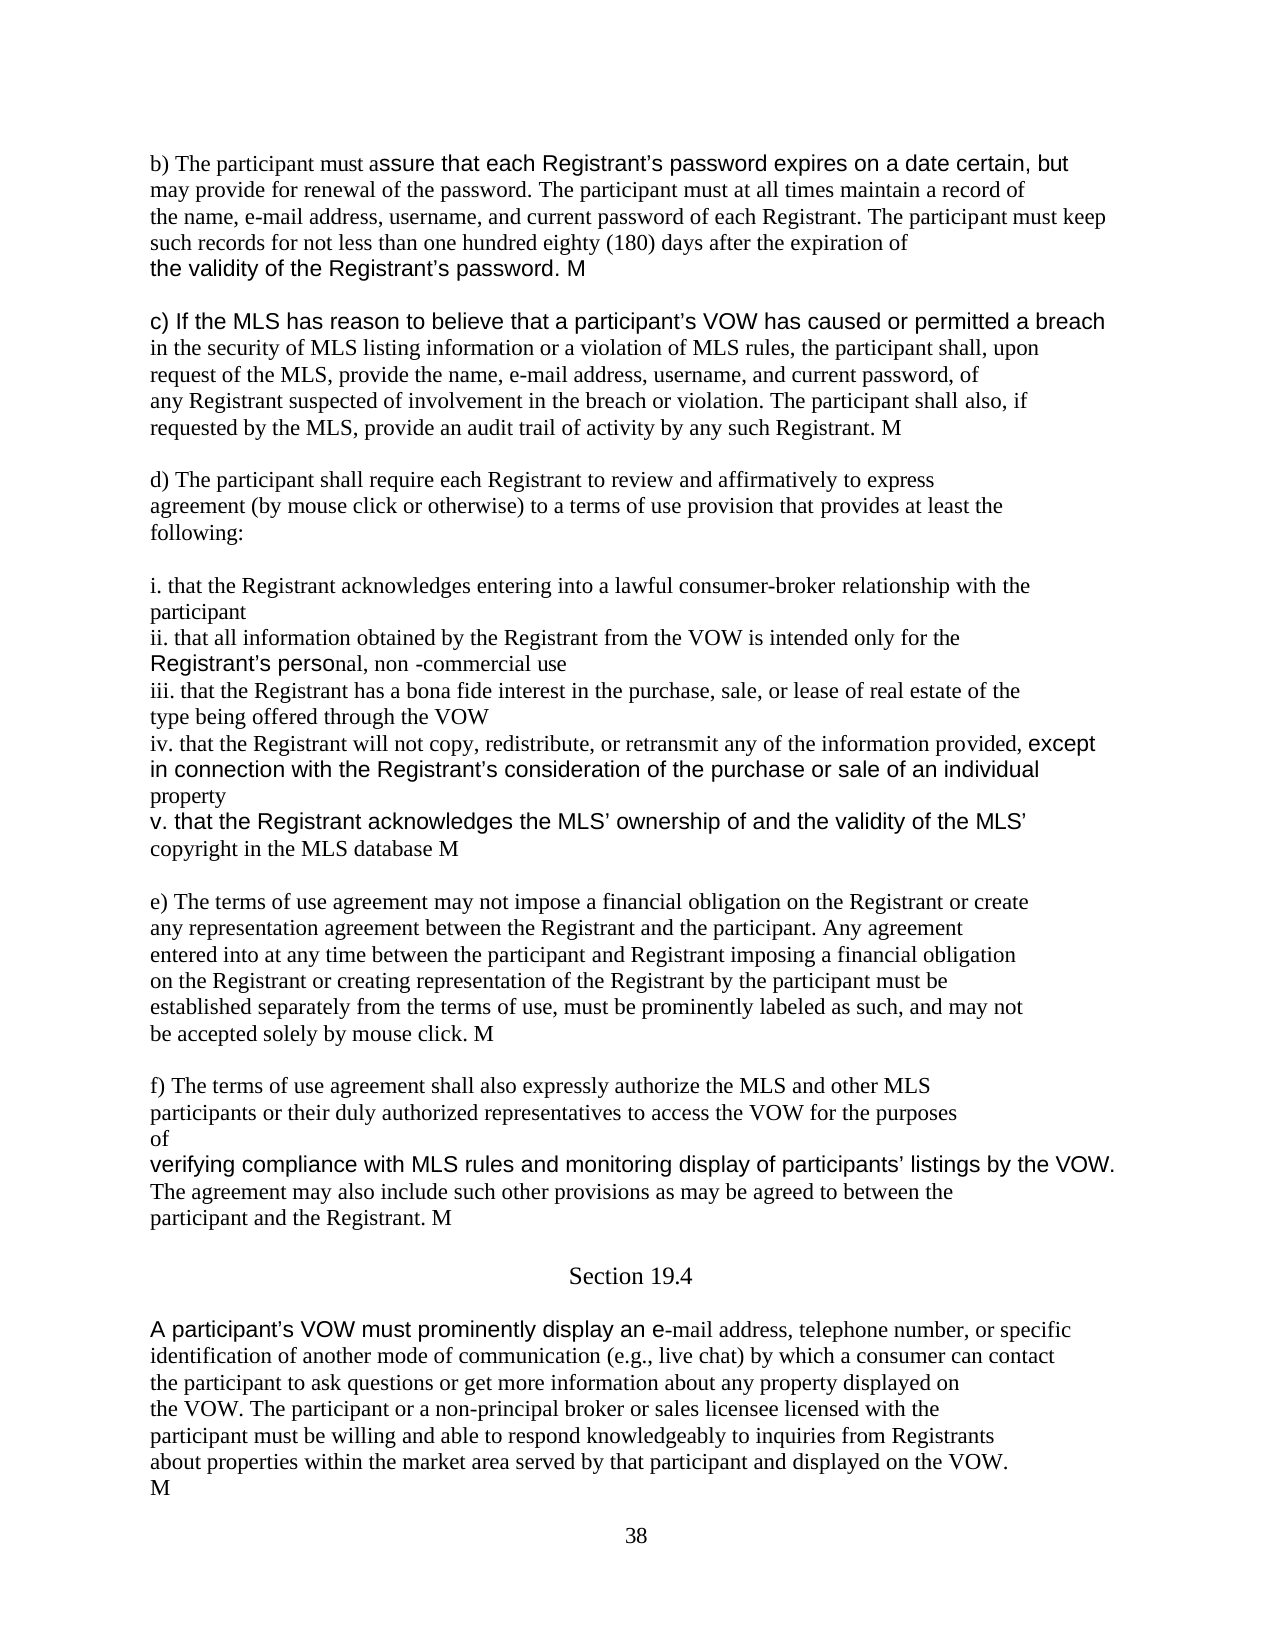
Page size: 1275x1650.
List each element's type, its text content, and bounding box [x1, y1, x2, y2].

text may provide for renewal of the password. The participant must at all times maintain a record of [150, 176, 1275, 203]
list that the Registrant will not copy, redistribute, or retransmit any of the information provided, except in connection with the Registrant’s consideration of the purchase or sale of an individual property [150, 730, 1113, 809]
text the name, e-mail address, username, and current password of each Registrant. The participant must keep such records for not less than one hundred eighty (180) days after the expiration of [150, 203, 1116, 256]
text copyright in the MLS database M [150, 835, 1275, 862]
list that the Registrant has a bona fide interest in the purchase, sale, or lease of real estate of the type being offered through the VOW [150, 677, 1020, 730]
text A participant’s VOW must prominently display an e-mail address, telephone number, or specific identification of another mode of communication (e.g., live chat) by which a consumer can contact the participant to ask questions or get more information about any property displayed on [150, 1316, 1072, 1395]
text Registrant’s personal, non -commercial use [150, 651, 1275, 677]
list The terms of use agreement may not impose a financial obligation on the Registrant or create any representation agreement between the Registrant and the participant. Any agreement [150, 888, 1055, 941]
list The participant shall require each Registrant to review and affirmatively to express [150, 466, 1275, 493]
list If the MLS has reason to believe that a participant’s VOW has caused or permitted a breach in the security of MLS listing information or a violation of MLS rules, the participant shall, upon request of the MLS, provide the name, e-mail address, username, and current password, of [150, 308, 1106, 387]
text agreement (by mouse click or otherwise) to a terms of use provision that provides at least the following: [150, 493, 1068, 545]
text entered into at any time between the participant and Registrant imposing a financial obligation on the Registrant or creating representation of the Registrant by the participant must be established separately from the terms of use, must be prominently labeled as such, and may not be accepted solely by mouse click. M [150, 941, 1027, 1046]
text the validity of the Registrant’s password. M [150, 256, 1275, 282]
text The agreement may also include such other provisions as may be agreed to between the participant and the Registrant. M [150, 1178, 976, 1230]
text verifying compliance with MLS rules and monitoring display of participants’ listings by the VOW. [150, 1151, 1275, 1178]
subtitle Section 19.4 [139, 1261, 1122, 1290]
list that the Registrant acknowledges entering into a lawful consumer-broker relationship with the participant [150, 572, 1093, 624]
list that all information obtained by the Registrant from the VOW is intended only for the [150, 624, 1275, 651]
list that the Registrant acknowledges the MLS’ ownership of and the validity of the MLS’ [150, 809, 1275, 835]
list The participant must assure that each Registrant’s password expires on a date certain, but [150, 150, 1275, 176]
text any Registrant suspected of involvement in the breach or violation. The participant shall also, if requested by the MLS, provide an audit trail of activity by any such Registrant. M [150, 387, 1101, 440]
text the VOW. The participant or a non-principal broker or sales licensee licensed with the participant must be willing and able to respond knowledgeably to inquiries from Registrants about properties within the market area served by that participant and displayed on the VOW. M [150, 1395, 1034, 1501]
list The terms of use agreement shall also expressly authorize the MLS and other MLS participants or their duly authorized representatives to access the VOW for the purposes of [150, 1072, 982, 1151]
